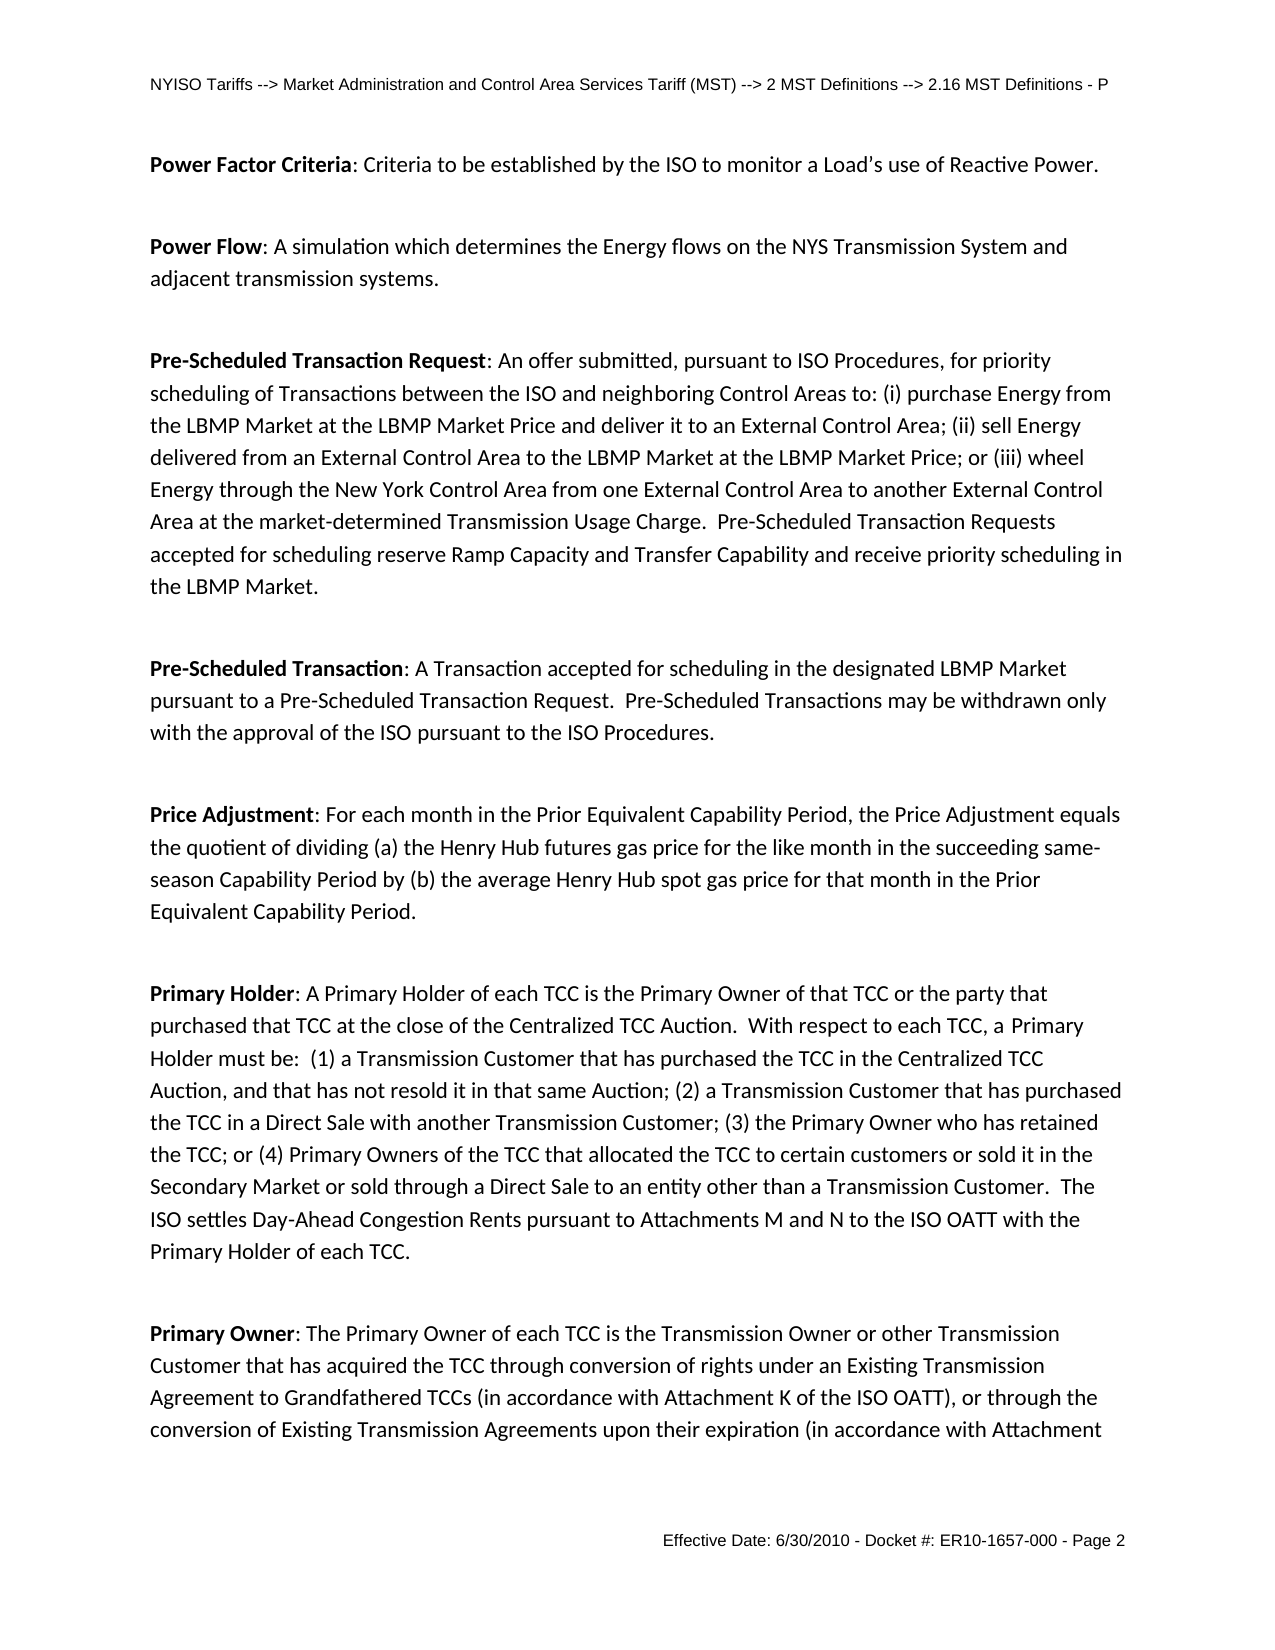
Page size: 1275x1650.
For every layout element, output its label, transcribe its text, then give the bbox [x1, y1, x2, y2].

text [150, 1319, 1125, 1444]
text Power Flow: A simulation which determines the Energy flows on the NYS Transmission System and adjacent transmission systems. [150, 232, 1125, 292]
text Pre-Scheduled Transaction Request: An offer submitted, pursuant to ISO Procedures, for priority scheduling of Transactions between the ISO and neighboring Control Areas to: (i) purchase Energy from the LBMP Market at the LBMP Market Price and deliver it to an External Control Area; (ii) sell Energy delivered from an External Control Area to the LBMP Market at the LBMP Market Price; or (iii) wheel Energy through the New York Control Area from one External Control Area to another External Control Area at the market-determined Transmission Usage Charge. Pre-Scheduled Transaction Requests accepted for scheduling reserve Ramp Capacity and Transfer Capability and receive priority scheduling in the LBMP Market. [150, 347, 1125, 600]
text Primary Holder: A Primary Holder of each TCC is the Primary Owner of that TCC or the party that purchased that TCC at the close of the Centralized TCC Auction. With respect to each TCC, a Primary Holder must be: (1) a Transmission Customer that has purchased the TCC in the Centralized TCC Auction, and that has not resold it in that same Auction; (2) a Transmission Customer that has purchased the TCC in a Direct Sale with another Transmission Customer; (3) the Primary Owner who has retained the TCC; or (4) Primary Owners of the TCC that allocated the TCC to certain customers or sold it in the Secondary Market or sold through a Direct Sale to an entity other than a Transmission Customer. The ISO settles Day-Ahead Congestion Rents pursuant to Attachments M and N to the ISO OATT with the Primary Holder of each TCC. [150, 979, 1125, 1265]
text Power Factor Criteria: Criteria to be established by the ISO to monitor a Load’s use of Reactive Power. [150, 150, 1125, 178]
text Pre-Scheduled Transaction: A Transaction accepted for scheduling in the designated LBMP Market pursuant to a Pre-Scheduled Transaction Request. Pre-Scheduled Transactions may be withdrawn only with the approval of the ISO pursuant to the ISO Procedures. [150, 654, 1125, 746]
text Price Adjustment: For each month in the Prior Equivalent Capability Period, the Price Adjustment equals the quotient of dividing (a) the Henry Hub futures gas price for the like month in the succeeding same-season Capability Period by (b) the average Henry Hub spot gas price for that month in the Prior Equivalent Capability Period. [150, 801, 1125, 925]
